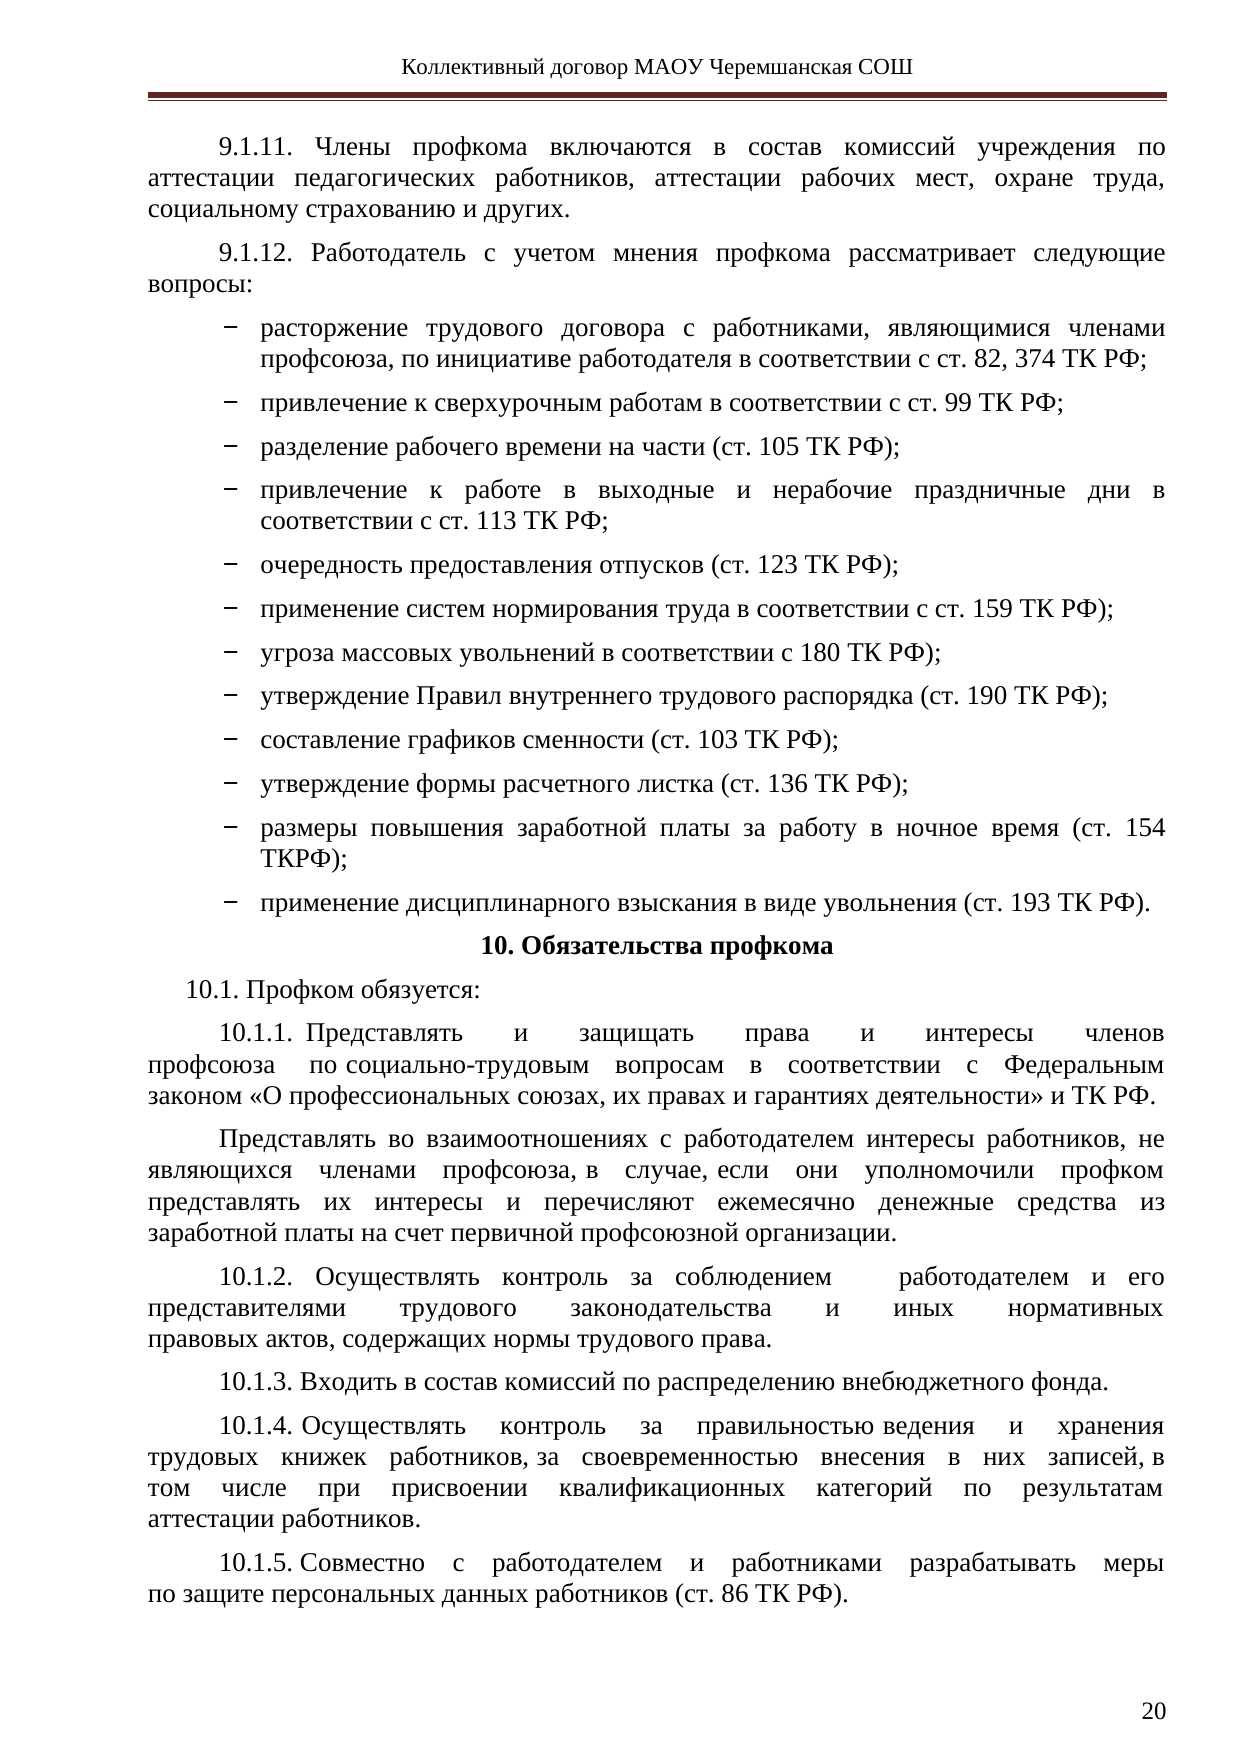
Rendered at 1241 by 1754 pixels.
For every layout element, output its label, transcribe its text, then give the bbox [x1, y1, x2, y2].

text 10. Обязательства профкома [148, 929, 1167, 960]
list разделение рабочего времени на части (ст. 105 ТК РФ); [223, 429, 1167, 461]
list применение систем нормирования труда в соответствии с ст. 159 ТК РФ); [223, 592, 1167, 623]
text 10.1.1. Представлять и защищать права и интересы членов профсоюза по социально-трудовым вопросам в соответствии с Федеральным законом «О профессиональных союзах, их правах и гарантиях деятельности» и ТК РФ. [148, 1017, 1167, 1110]
list очередность предоставления отпусков (ст. 123 ТК РФ); [223, 548, 1167, 579]
list составление графиков сменности (ст. 103 ТК РФ); [223, 723, 1167, 754]
list привлечение к работе в выходные и нерабочие праздничные дни в соответствии с ст. 113 ТК РФ; [223, 473, 1167, 536]
text 10.1.4. Осуществлять контроль за правильностью ведения и хранения трудовых книжек работников, за своевременностью внесения в них записей, в том числе при присвоении квалификационных категорий по результатам аттестации работников. [148, 1409, 1167, 1534]
text 10.1.3. Входить в состав комиссий по распределению внебюджетного фонда. [148, 1366, 1167, 1397]
list привлечение к сверхурочным работам в соответствии с ст. 99 ТК РФ; [223, 386, 1167, 417]
text 10.1.5. Совместно с работодателем и работниками разрабатывать меры по защите персональных данных работников (ст. 86 ТК РФ). [148, 1546, 1167, 1608]
list применение дисциплинарного взыскания в виде увольнения (ст. 193 ТК РФ). [223, 886, 1167, 917]
text 10.1. Профком обязуется: [148, 973, 1167, 1004]
text 9.1.12. Работодатель с учетом мнения профкома рассматривает следующие вопросы: [148, 236, 1167, 298]
list утверждение Правил внутреннего трудового распорядка (ст. 190 ТК РФ); [223, 679, 1167, 711]
text Представлять во взаимоотношениях с работодателем интересы работников, не являющихся членами профсоюза, в случае, если они уполномочили профком представлять их интересы и перечисляют ежемесячно денежные средства из заработной платы на счет первичной профсоюзной организации. [148, 1122, 1167, 1247]
list размеры повышения заработной платы за работу в ночное время (ст. 154 ТКРФ); [223, 811, 1167, 873]
list утверждение формы расчетного листка (ст. 136 ТК РФ); [223, 767, 1167, 798]
list расторжение трудового договора с работниками, являющимися членами профсоюза, по инициативе работодателя в соответствии с ст. 82, 374 ТК РФ; [223, 311, 1167, 373]
text 9.1.11. Члены профкома включаются в состав комиссий учреждения по аттестации педагогических работников, аттестации рабочих мест, охране труда, социальному страхованию и других. [148, 130, 1167, 223]
list угроза массовых увольнений в соответствии с 180 ТК РФ); [223, 636, 1167, 667]
text 10.1.2. Осуществлять контроль за соблюдением работодателем и его представителями трудового законодательства и иных нормативных правовых актов, содержащих нормы трудового права. [148, 1259, 1167, 1353]
